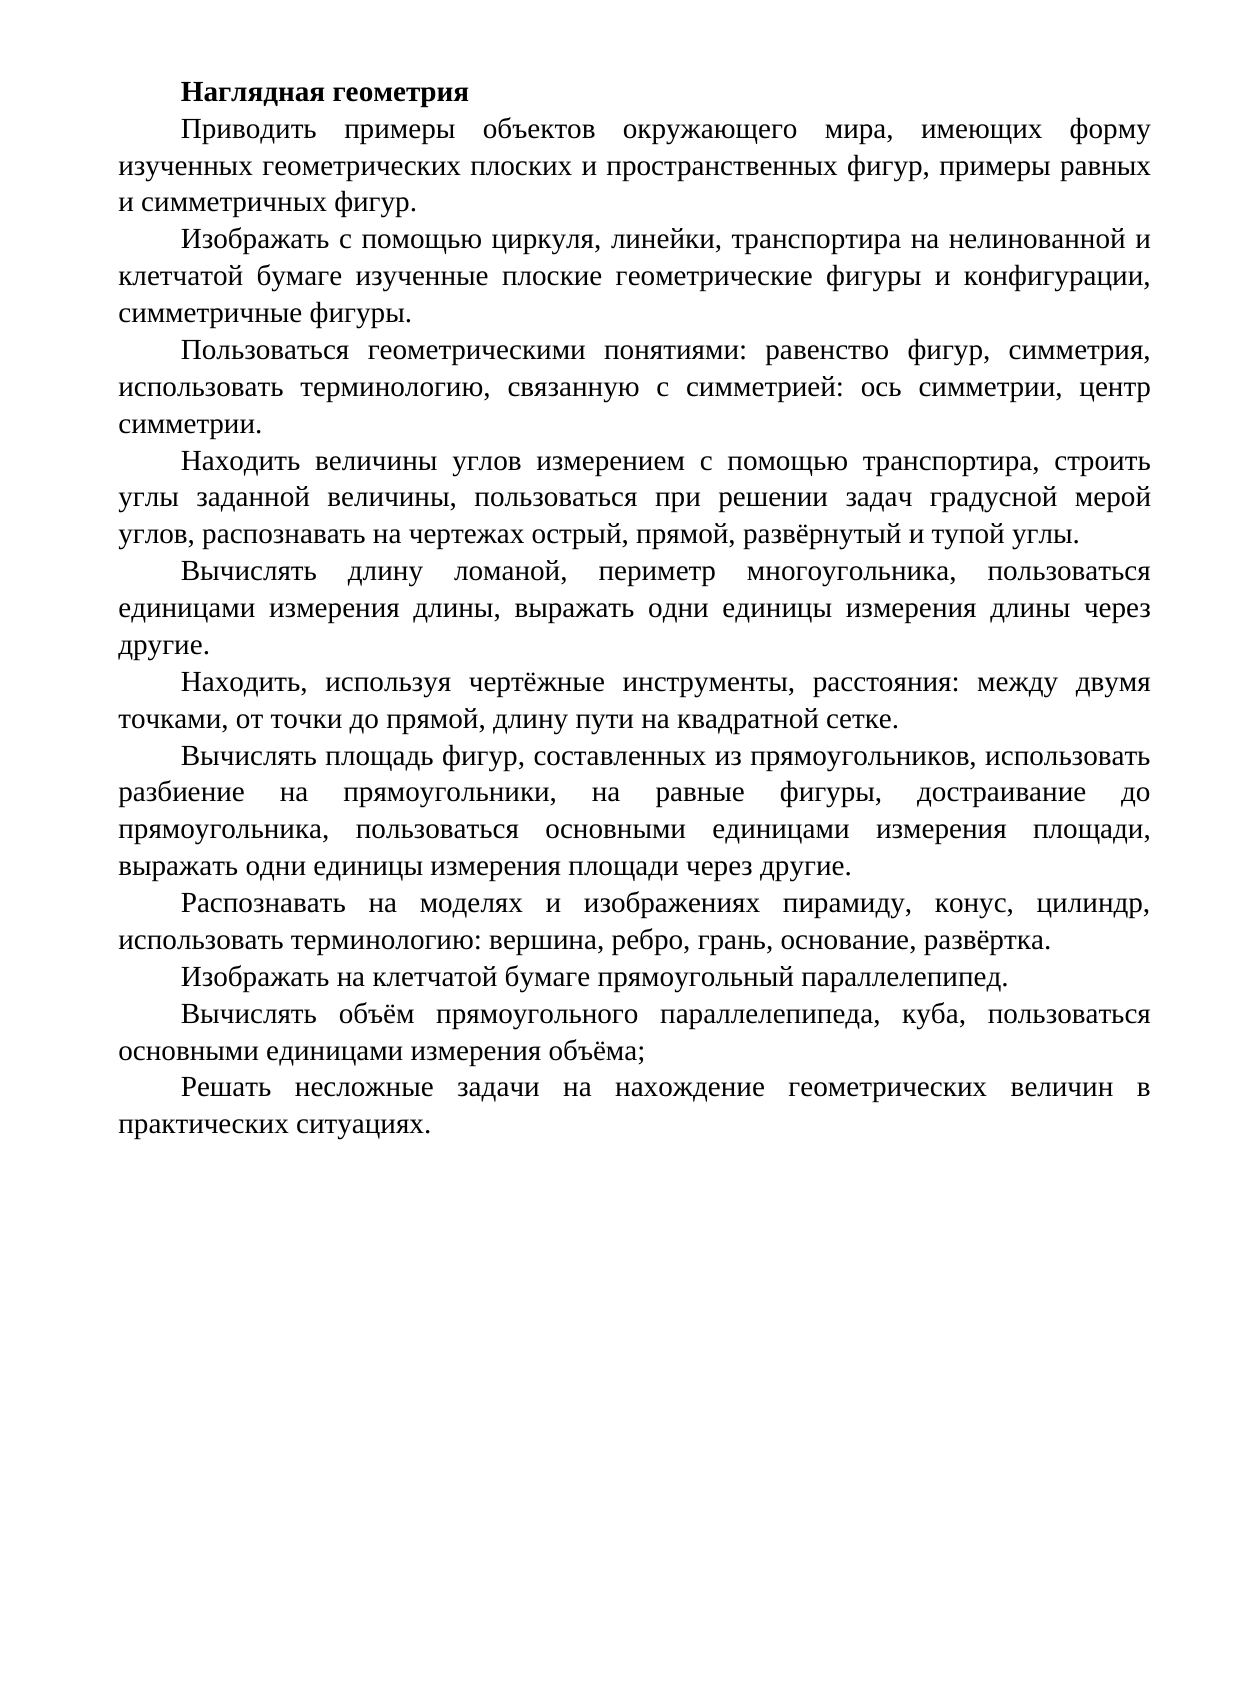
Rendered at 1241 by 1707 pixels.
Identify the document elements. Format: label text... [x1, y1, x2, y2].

text Вычислять объём прямоугольного параллелепипеда, куба, пользоваться основными единицами измерения объёма; [118, 996, 1152, 1066]
text Изображать на клетчатой бумаге прямоугольный параллелепипед. [118, 959, 1152, 992]
text Находить, используя чертёжные инструменты, расстояния: между двумя точками, от точки до прямой, длину пути на квадратной сетке. [118, 664, 1152, 734]
text Пользоваться геометрическими понятиями: равенство фигур, симметрия, использовать терминологию, связанную с симметрией: ось симметрии, центр симметрии. [118, 332, 1152, 439]
text Находить величины углов измерением с помощью транспортира, строить углы заданной величины, пользоваться при решении задач градусной мерой углов, распознавать на чертежах острый, прямой, развёрнутый и тупой углы. [118, 443, 1152, 550]
text Изображать с помощью циркуля, линейки, транспортира на нелинованной и клетчатой бумаге изученные плоские геометрические фигуры и конфигурации, симметричные фигуры. [118, 221, 1152, 329]
text Вычислять длину ломаной, периметр многоугольника, пользоваться единицами измерения длины, выражать одни единицы измерения длины через другие. [118, 553, 1152, 661]
text Вычислять площадь фигур, составленных из прямоугольников, использовать разбиение на прямоугольники, на равные фигуры, достраивание до прямоугольника, пользоваться основными единицами измерения площади, выражать одни единицы измерения площади через другие. [118, 738, 1152, 882]
text Наглядная геометрия [118, 74, 1152, 107]
text Распознавать на моделях и изображениях пирамиду, конус, цилиндр, использовать терминологию: вершина, ребро, грань, основание, развёртка. [118, 885, 1152, 956]
text Решать несложные задачи на нахождение геометрических величин в практических ситуациях. [118, 1069, 1152, 1140]
text Приводить примеры объектов окружающего мира, имеющих форму изученных геометрических плоских и пространственных фигур, примеры равных и симметричных фигур. [118, 111, 1152, 218]
